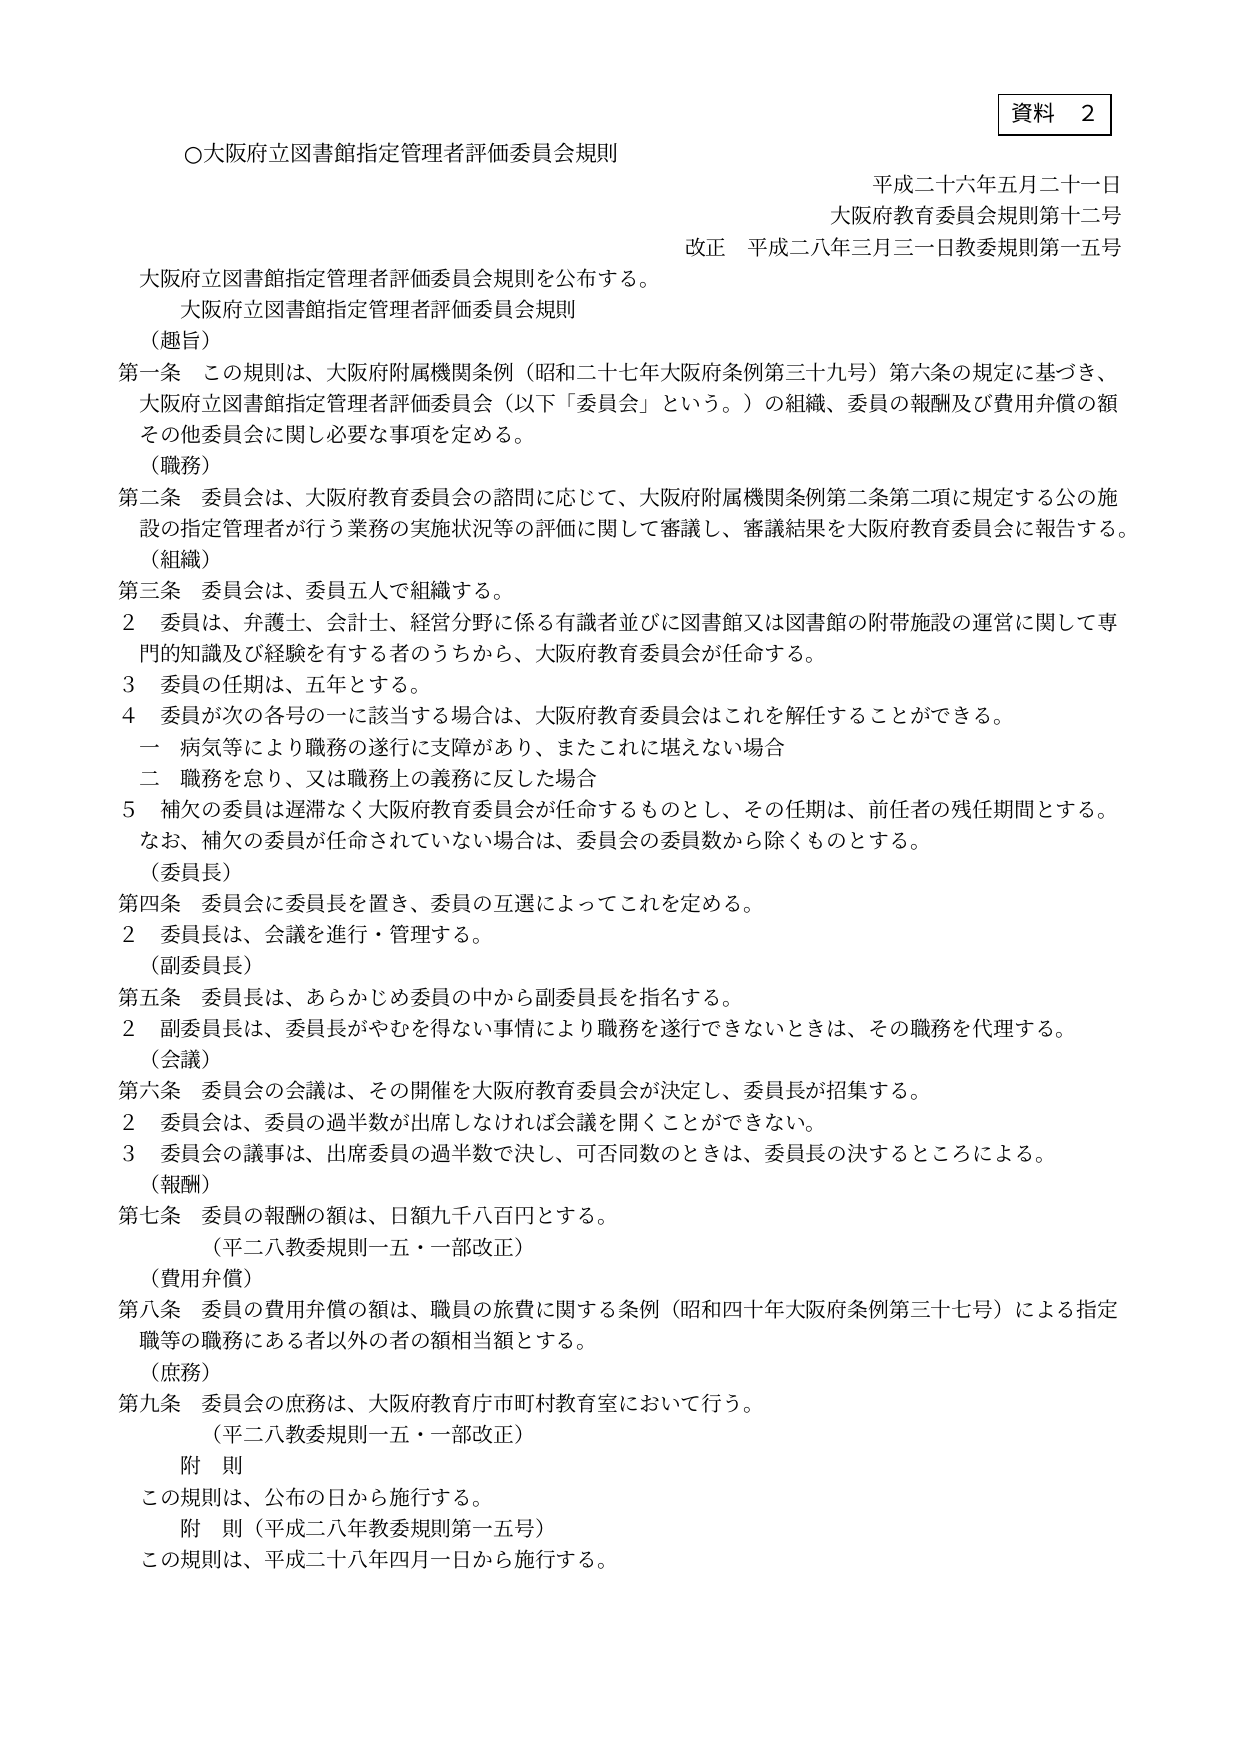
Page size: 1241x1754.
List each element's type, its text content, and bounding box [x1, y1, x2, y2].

text 附 則（平成二八年教委規則第一五号） [181, 1511, 1122, 1542]
text 大阪府教育委員会規則第十二号 [118, 199, 1122, 230]
text 改正 平成二八年三月三一日教委規則第一五号 [118, 230, 1122, 261]
text （趣旨） [139, 324, 1122, 355]
text ○大阪府立図書館指定管理者評価委員会規則 [184, 136, 1122, 167]
text この規則は、公布の日から施行する。 [118, 1480, 1122, 1511]
text 第七条 委員の報酬の額は、日額九千八百円とする。 [118, 1199, 1122, 1230]
text ３ 委員会の議事は、出席委員の過半数で決し、可否同数のときは、委員長の決するところによる。 [118, 1136, 1122, 1167]
text 二 職務を怠り、又は職務上の義務に反した場合 [139, 761, 1122, 792]
text 平成二十六年五月二十一日 [118, 167, 1122, 199]
text （費用弁償） [139, 1261, 1122, 1292]
text 第二条 委員会は、大阪府教育委員会の諮問に応じて、大阪府附属機関条例第二条第二項に規定する公の施設の指定管理者が行う業務の実施状況等の評価に関して審議し、審議結果を大阪府教育委員会に報告する。 [118, 480, 1122, 542]
text 第八条 委員の費用弁償の額は、職員の旅費に関する条例（昭和四十年大阪府条例第三十七号）による指定職等の職務にある者以外の者の額相当額とする。 [118, 1292, 1122, 1355]
text ２ 委員会は、委員の過半数が出席しなければ会議を開くことができない。 [118, 1105, 1122, 1136]
text 大阪府立図書館指定管理者評価委員会規則 [181, 292, 1122, 324]
text ２ 委員は、弁護士、会計士、経営分野に係る有識者並びに図書館又は図書館の附帯施設の運営に関して専門的知識及び経験を有する者のうちから、大阪府教育委員会が任命する。 [118, 605, 1122, 667]
text ２ 副委員長は、委員長がやむを得ない事情により職務を遂行できないときは、その職務を代理する。 [118, 1011, 1122, 1042]
text （組織） [139, 542, 1122, 574]
text 第五条 委員長は、あらかじめ委員の中から副委員長を指名する。 [118, 980, 1122, 1011]
text ５ 補欠の委員は遅滞なく大阪府教育委員会が任命するものとし、その任期は、前任者の残任期間とする。なお、補欠の委員が任命されていない場合は、委員会の委員数から除くものとする。 [118, 792, 1122, 855]
text 一 病気等により職務の遂行に支障があり、またこれに堪えない場合 [139, 730, 1122, 761]
text （職務） [139, 449, 1122, 480]
text ２ 委員長は、会議を進行・管理する。 [118, 917, 1122, 949]
text （副委員長） [139, 949, 1122, 980]
text ３ 委員の任期は、五年とする。 [118, 667, 1122, 699]
text ４ 委員が次の各号の一に該当する場合は、大阪府教育委員会はこれを解任することができる。 [118, 699, 1122, 730]
text （平二八教委規則一五・一部改正） [201, 1230, 1122, 1261]
text （会議） [139, 1042, 1122, 1074]
text （委員長） [139, 855, 1122, 886]
text 附 則 [181, 1449, 1122, 1480]
text 第六条 委員会の会議は、その開催を大阪府教育委員会が決定し、委員長が招集する。 [118, 1074, 1122, 1105]
text （庶務） [139, 1355, 1122, 1386]
text （平二八教委規則一五・一部改正） [201, 1417, 1122, 1449]
text 第一条 この規則は、大阪府附属機関条例（昭和二十七年大阪府条例第三十九号）第六条の規定に基づき、大阪府立図書館指定管理者評価委員会（以下「委員会」という。）の組織、委員の報酬及び費用弁償の額その他委員会に関し必要な事項を定める。 [118, 355, 1122, 449]
text 第九条 委員会の庶務は、大阪府教育庁市町村教育室において行う。 [118, 1386, 1122, 1417]
text この規則は、平成二十八年四月一日から施行する。 [118, 1542, 1122, 1574]
text （報酬） [139, 1167, 1122, 1199]
text 大阪府立図書館指定管理者評価委員会規則を公布する。 [118, 261, 1122, 292]
text 第三条 委員会は、委員五人で組織する。 [118, 574, 1122, 605]
text 第四条 委員会に委員長を置き、委員の互選によってこれを定める。 [118, 886, 1122, 917]
